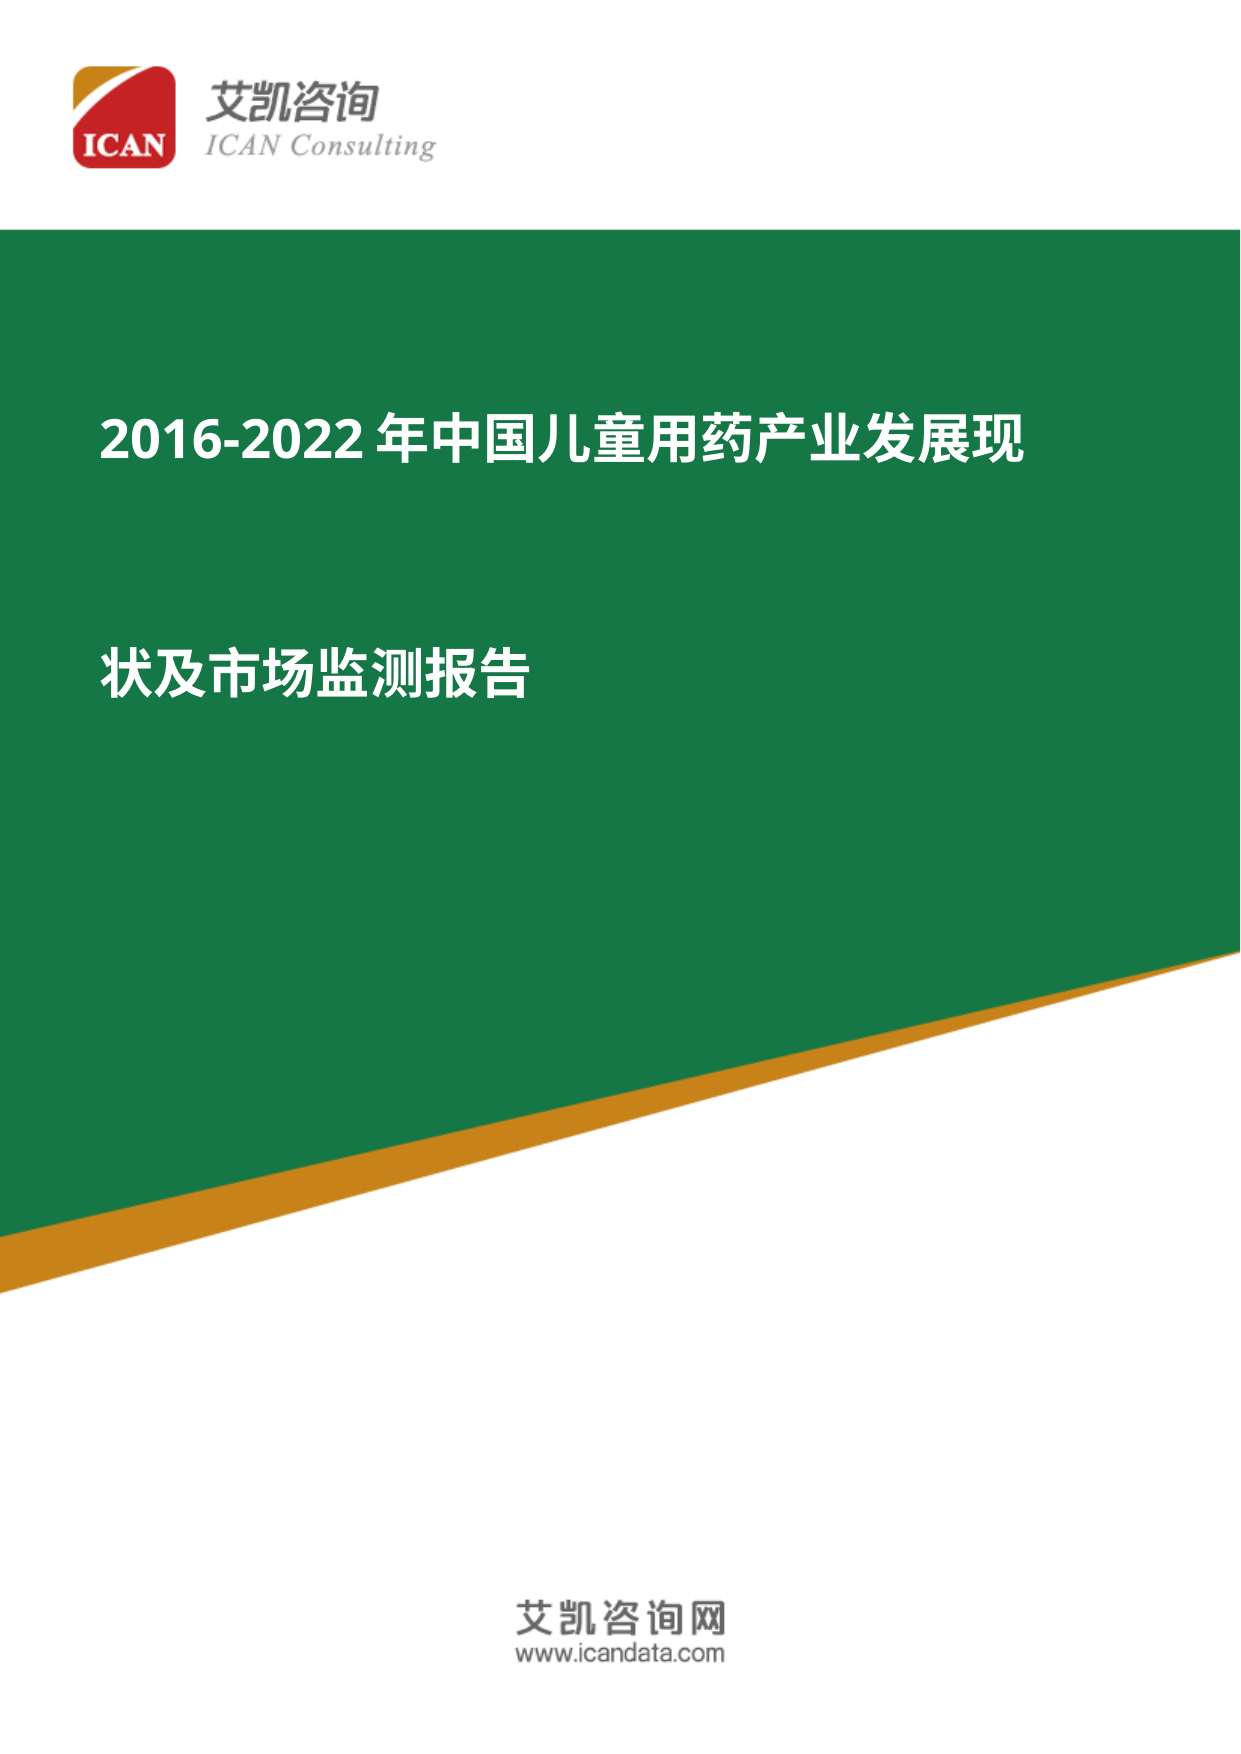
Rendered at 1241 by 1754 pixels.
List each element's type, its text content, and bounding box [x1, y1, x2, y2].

picture [0, 5, 1241, 1754]
subtitle 2016-2022年中国儿童用药产业发展现状及市场监测报告 [99, 386, 1053, 718]
